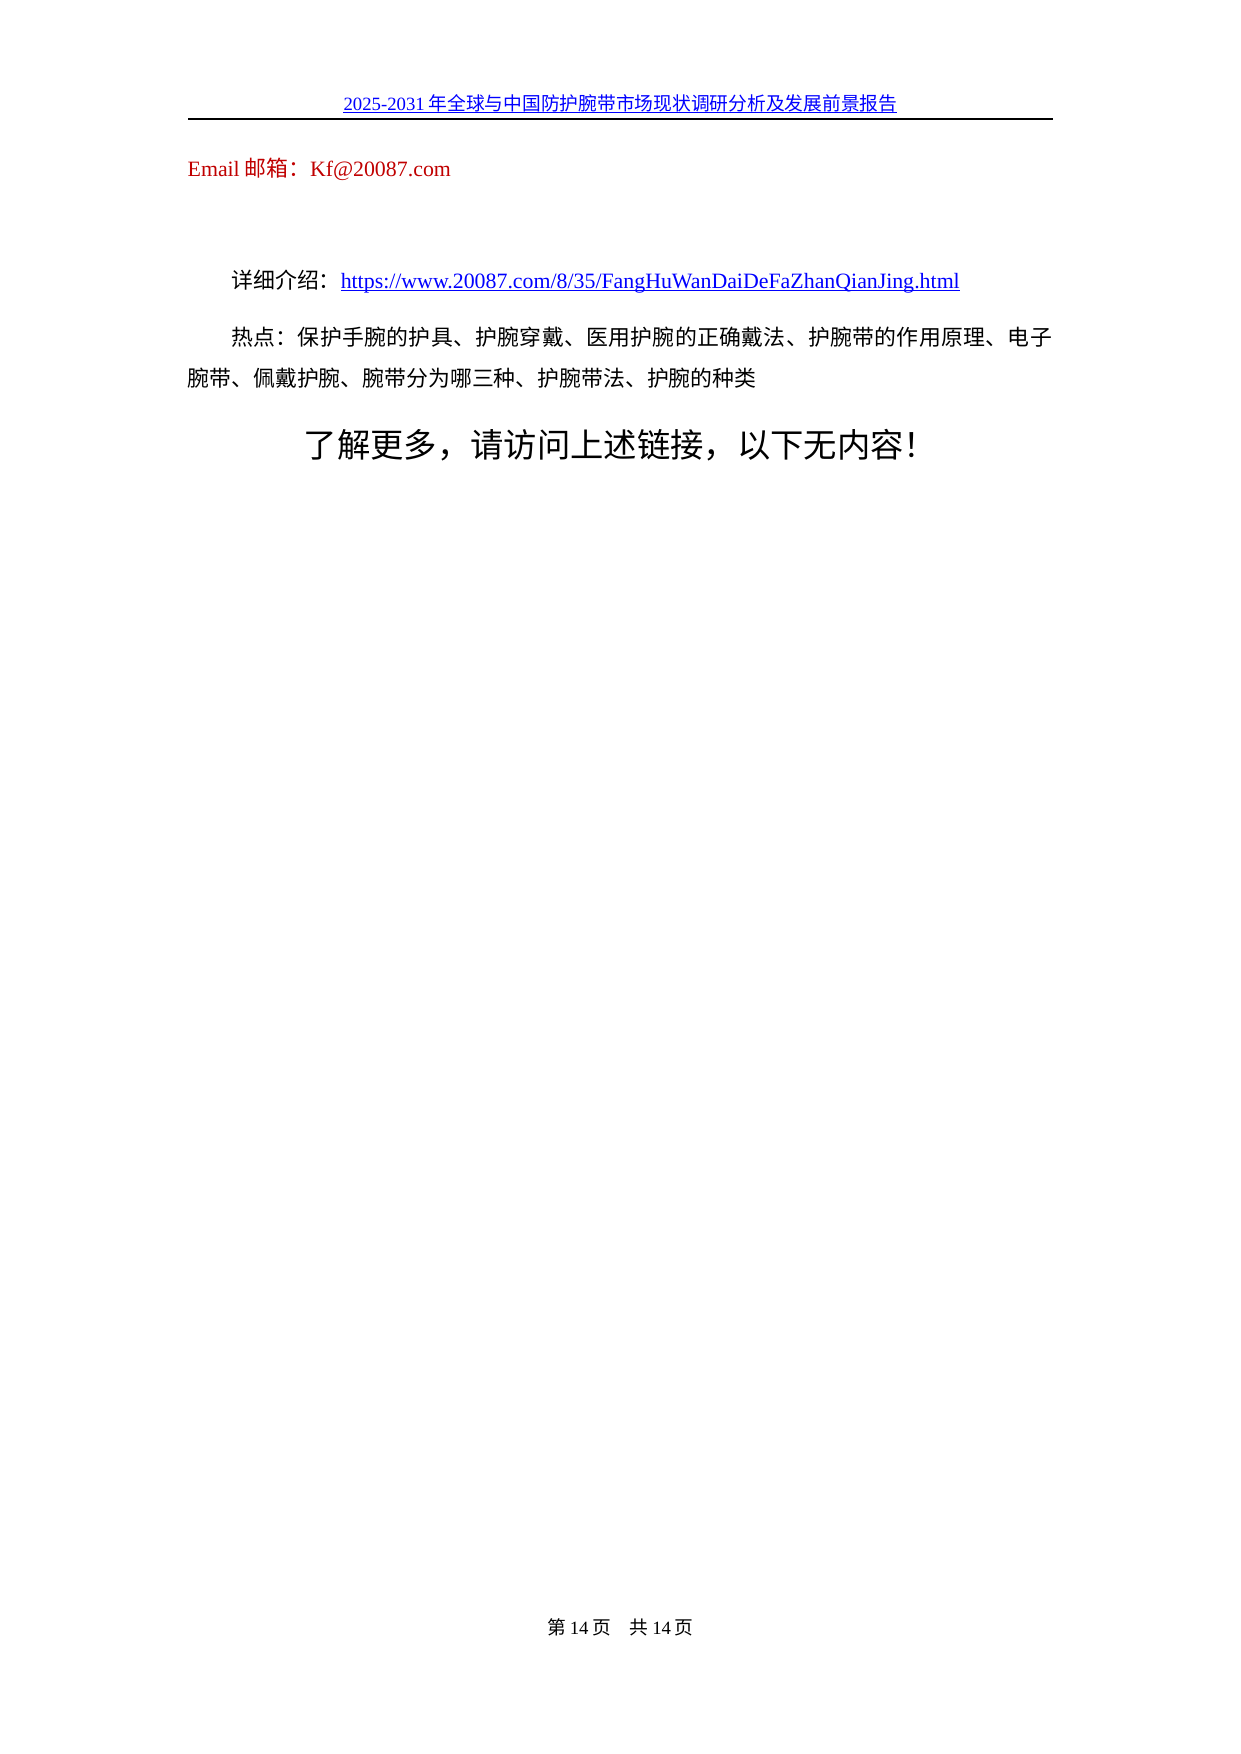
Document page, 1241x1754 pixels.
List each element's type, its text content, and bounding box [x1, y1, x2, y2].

text Email邮箱：Kf@20087.com [187, 150, 1053, 183]
text 详细介绍：https://www.20087.com/8/35/FangHuWanDaiDeFaZhanQianJing.html [187, 263, 1053, 296]
title 了解更多，请访问上述链接，以下无内容！ [187, 411, 1053, 476]
text 热点：保护手腕的护具、护腕穿戴、医用护腕的正确戴法、护腕带的作用原理、电子腕带、佩戴护腕、腕带分为哪三种、护腕带法、护腕的种类 [187, 320, 1053, 393]
